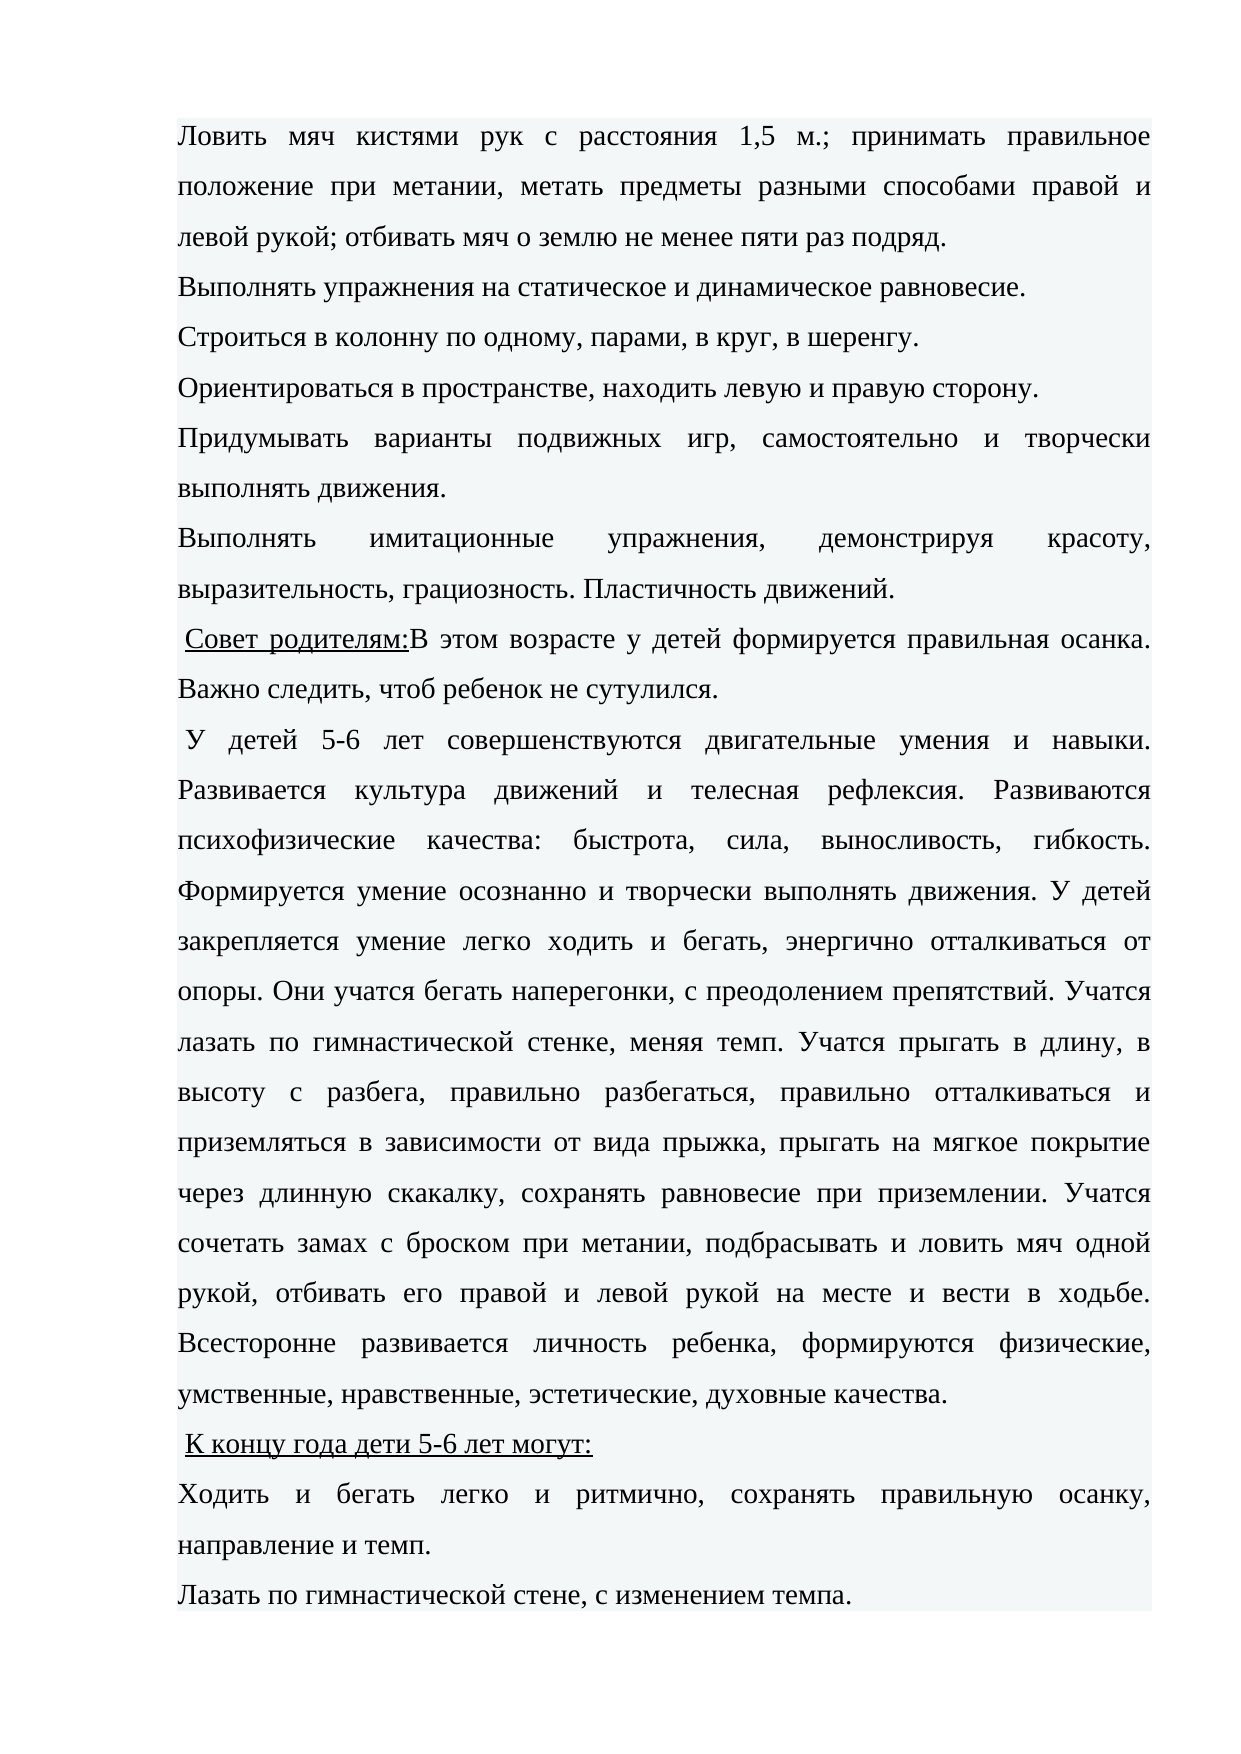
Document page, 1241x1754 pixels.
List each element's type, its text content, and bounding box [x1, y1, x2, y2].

text Выполнять упражнения на статическое и динамическое равновесие. [177, 269, 1152, 303]
text Ходить и бегать легко и ритмично, сохранять правильную осанку, направление и темп. [177, 1477, 1152, 1560]
text Совет родителям:В этом возрасте у детей формируется правильная осанка. Важно следить, чтоб ребенок не сутулился. [177, 621, 1152, 705]
text У детей 5-6 лет совершенствуются двигательные умения и навыки. Развивается культура движений и телесная рефлексия. Развиваются психофизические качества: быстрота, сила, выносливость, гибкость. Формируется умение осознанно и творчески выполнять движения. У детей закрепляется умение легко ходить и бегать, энергично отталкиваться от опоры. Они учатся бегать наперегонки, с преодолением препятствий. Учатся лазать по гимнастической стенке, меняя темп. Учатся прыгать в длину, в высоту с разбега, правильно разбегаться, правильно отталкиваться и приземляться в зависимости от вида прыжка, прыгать на мягкое покрытие через длинную скакалку, сохранять равновесие при приземлении. Учатся сочетать замах с броском при метании, подбрасывать и ловить мяч одной рукой, отбивать его правой и левой рукой на месте и вести в ходьбе. Всесторонне развивается личность ребенка, формируются физические, умственные, нравственные, эстетические, духовные качества. [177, 722, 1152, 1409]
text Придумывать варианты подвижных игр, самостоятельно и творчески выполнять движения. [177, 420, 1152, 504]
text Ловить мяч кистями рук с расстояния 1,5 м.; принимать правильное положение при метании, метать предметы разными способами правой и левой рукой; отбивать мяч о землю не менее пяти раз подряд. [177, 118, 1152, 252]
text Строиться в колонну по одному, парами, в круг, в шеренгу. [177, 319, 1152, 353]
text Ориентироваться в пространстве, находить левую и правую сторону. [177, 370, 1152, 403]
text К концу года дети 5-6 лет могут: [177, 1426, 1152, 1460]
text Выполнять имитационные упражнения, демонстрируя красоту, выразительность, грациозность. Пластичность движений. [177, 521, 1152, 604]
text Лазать по гимнастической стене, с изменением темпа. [177, 1577, 1152, 1611]
